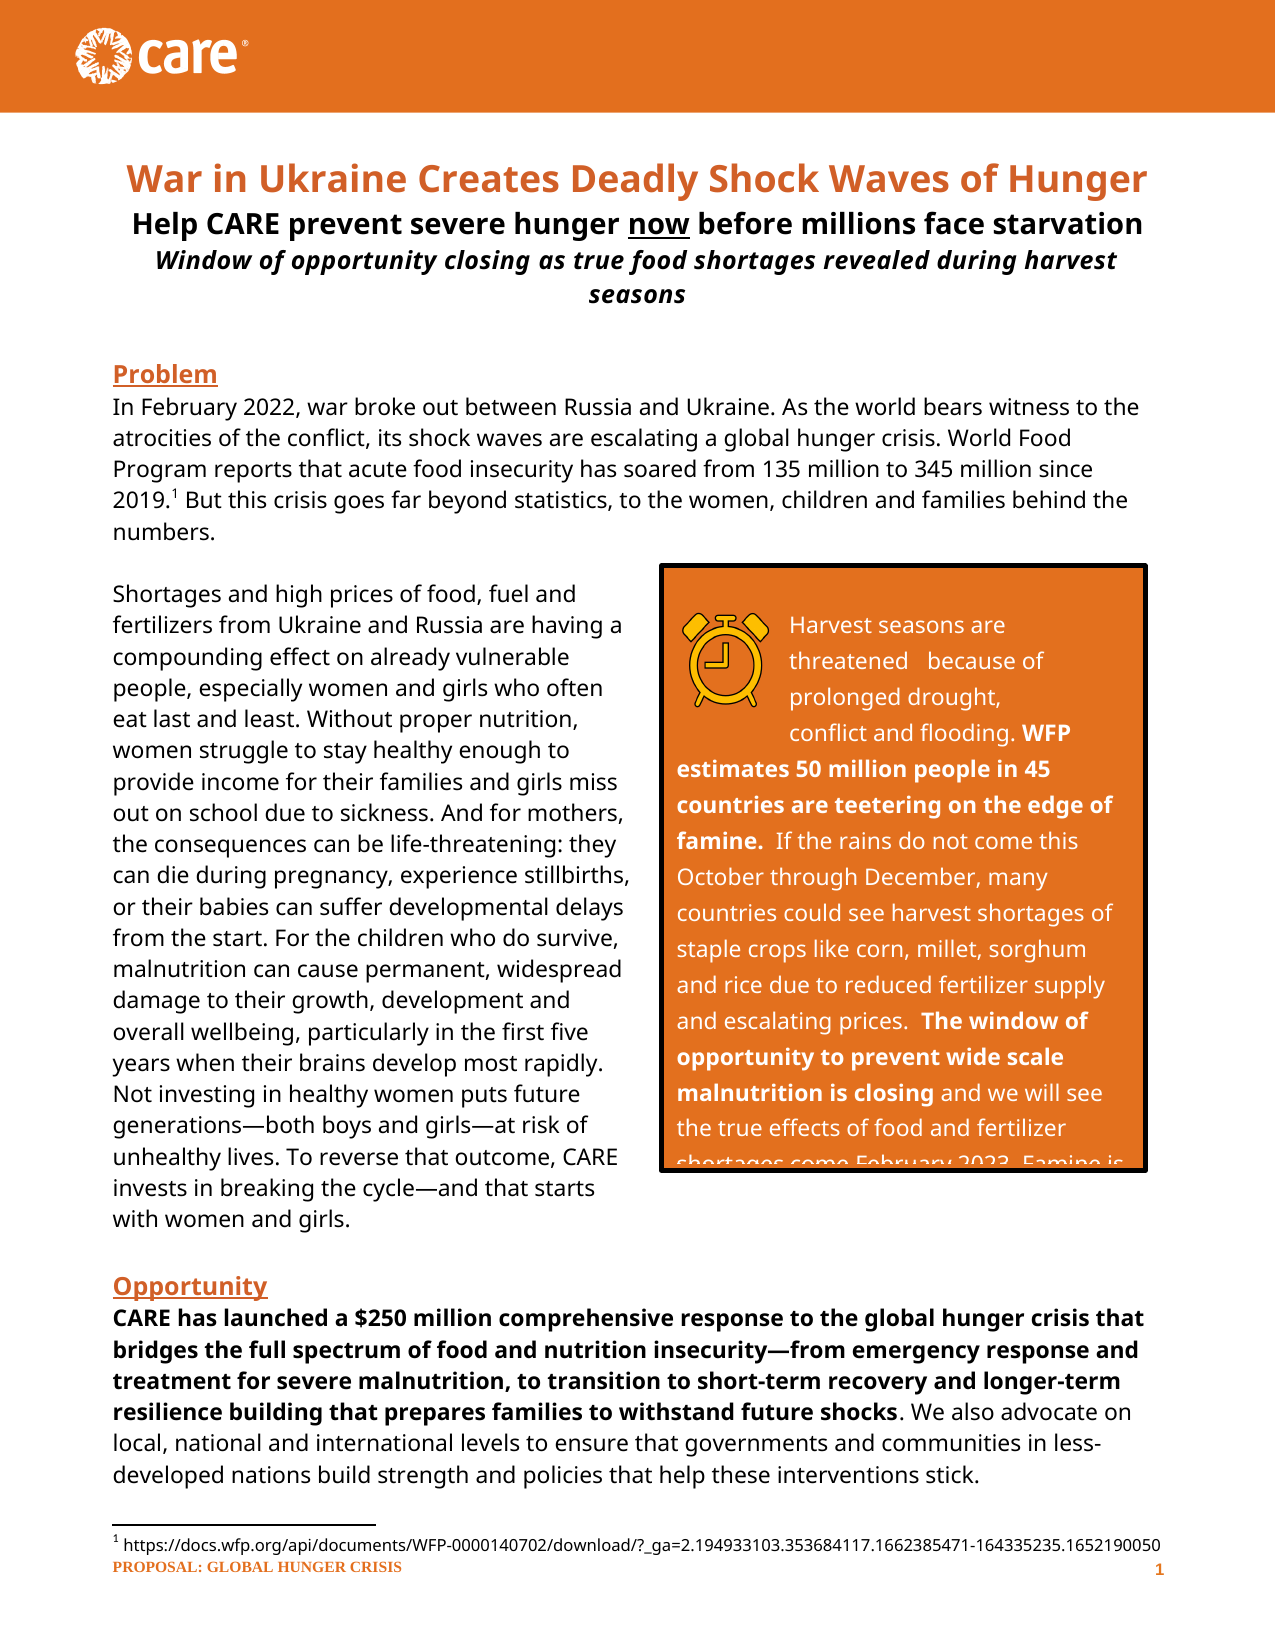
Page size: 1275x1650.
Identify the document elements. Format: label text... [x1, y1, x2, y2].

text CARE has launched a $250 million comprehensive response to the global hunger crisis that bridges the full spectrum of food and nutrition insecurity—from emergency response and treatment for severe malnutrition, to transition to short-term recovery and longer-term resilience building that prepares families to withstand future shocks. We also advocate on local, national and international levels to ensure that governments and communities in less-developed nations build strength and policies that help these interventions stick. [112, 1302, 1162, 1490]
text Shortages and high prices of food, fuel and fertilizers from Ukraine and Russia are having a compounding effect on already vulnerable people, especially women and girls who often eat last and least. Without proper nutrition, women struggle to stay healthy enough to provide income for their families and girls miss out on school due to sickness. And for mothers, the consequences can be life-threatening: they can die during pregnancy, experience stillbirths, or their babies can suffer developmental delays from the start. For the children who do survive, malnutrition can cause permanent, widespread damage to their growth, development and overall wellbeing, particularly in the first five years when their brains develop most rapidly. Not investing in healthy women puts future generations—both boys and girls—at risk of unhealthy lives. To reverse that outcome, CARE invests in breaking the cycle—and that starts with women and girls. [112, 578, 1162, 1234]
text Opportunity [112, 1268, 1162, 1302]
picture [0, 0, 1275, 113]
picture [664, 593, 787, 726]
subtitle War in Ukraine Creates Deadly Shock Waves of Hunger [112, 152, 1162, 203]
text In February 2022, war broke out between Russia and Ukraine. As the world bears witness to the atrocities of the conflict, its shock waves are escalating a global hunger crisis. World Food Program reports that acute food insecurity has soared from 135 million to 345 million since 2019. But this crisis goes far beyond statistics, to the women, children and families behind the numbers. [112, 391, 1162, 547]
text Help CARE prevent severe hunger now before millions face starvation [112, 203, 1162, 243]
text Window of opportunity closing as true food shortages revealed during harvest seasons [112, 243, 1162, 311]
text Problem [112, 356, 1162, 391]
